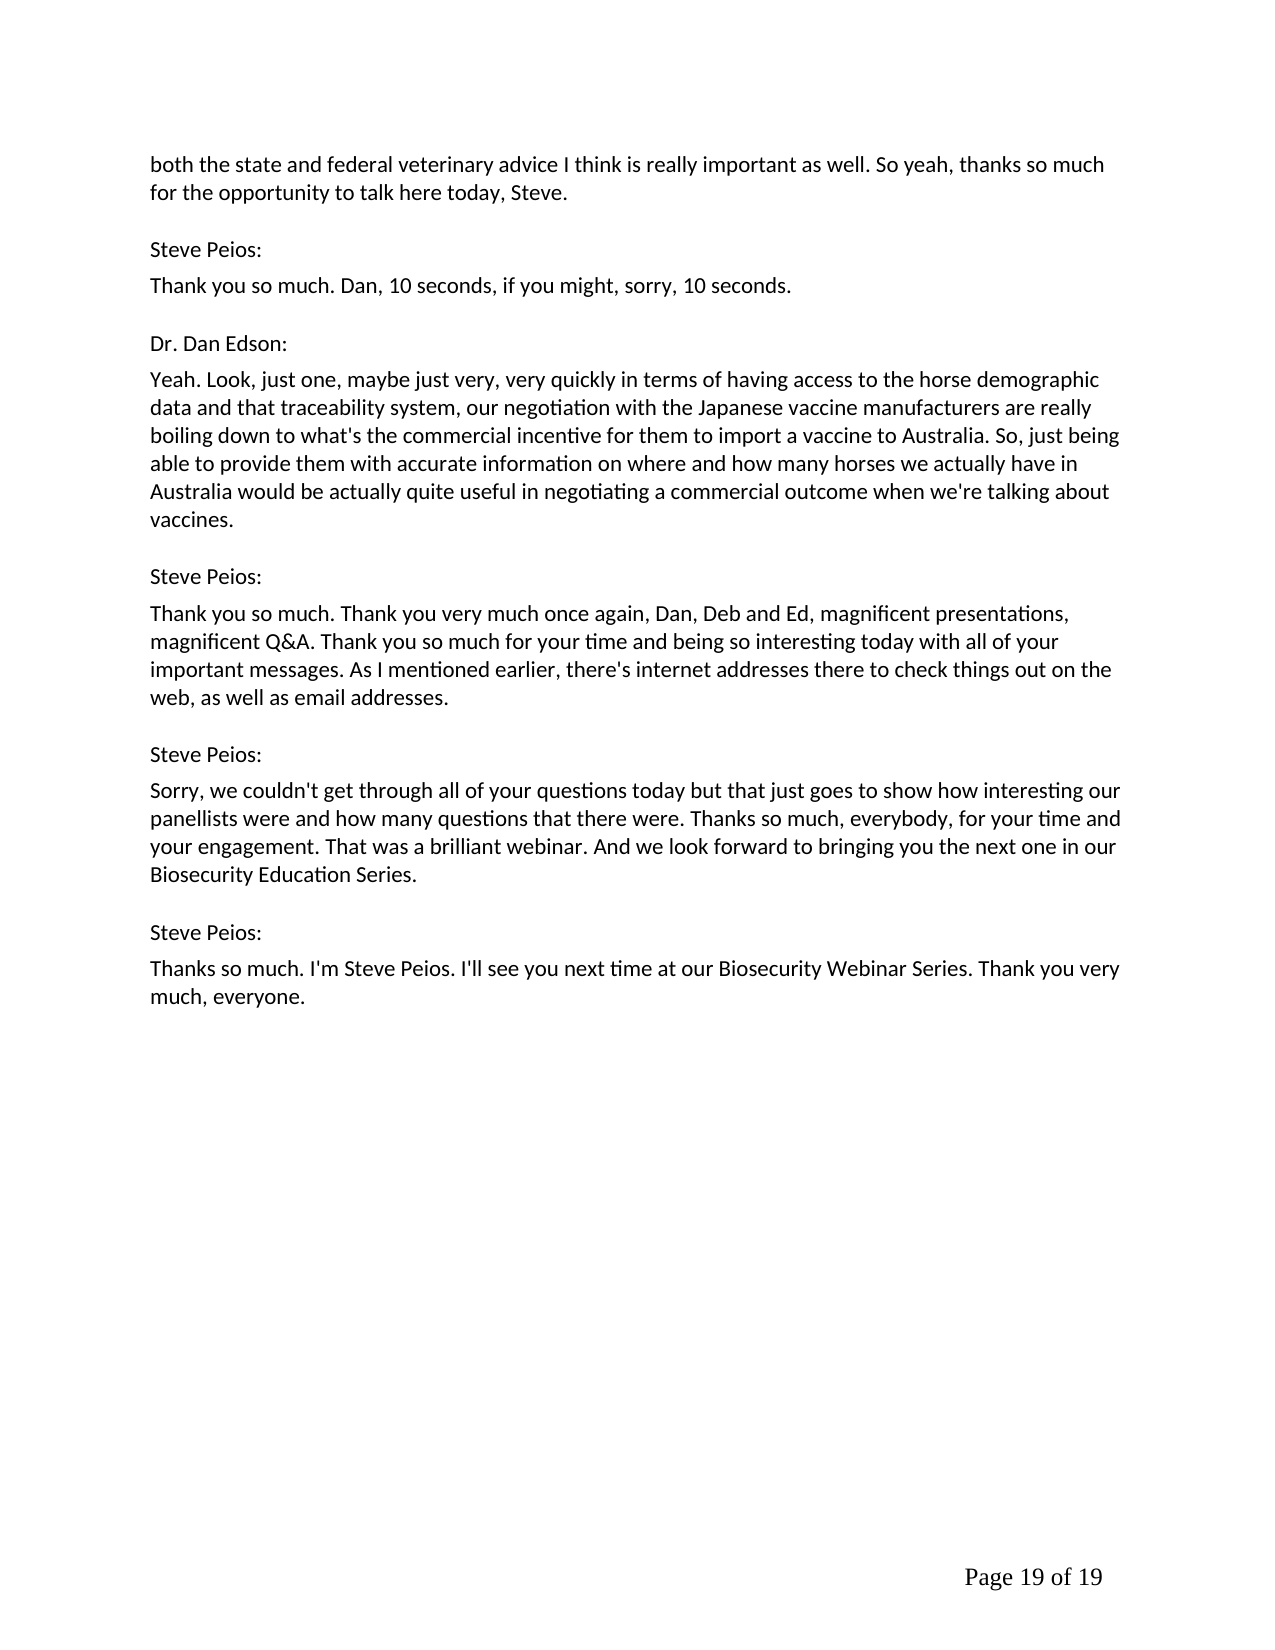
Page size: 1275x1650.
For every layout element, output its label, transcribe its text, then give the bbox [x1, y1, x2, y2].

text Sorry, we couldn't get through all of your questions today but that just goes to show how interesting our panellists were and how many questions that there were. Thanks so much, everybody, for your time and your engagement. That was a brilliant webinar. And we look forward to bringing you the next one in our Biosecurity Education Series. [150, 776, 1125, 888]
text Steve Peios: [150, 562, 1125, 590]
text Steve Peios: [150, 235, 1125, 263]
text Steve Peios: [150, 740, 1125, 768]
text Dr. Dan Edson: [150, 329, 1125, 357]
text Thank you so much. Thank you very much once again, Dan, Deb and Ed, magnificent presentations, magnificent Q&A. Thank you so much for your time and being so interesting today with all of your important messages. As I mentioned earlier, there's internet addresses there to check things out on the web, as well as email addresses. [150, 599, 1125, 711]
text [150, 150, 1125, 206]
text Thank you so much. Dan, 10 seconds, if you might, sorry, 10 seconds. [150, 272, 1125, 299]
text Yeah. Look, just one, maybe just very, very quickly in terms of having access to the horse demographic data and that traceability system, our negotiation with the Japanese vaccine manufacturers are really boiling down to what's the commercial incentive for them to import a vaccine to Australia. So, just being able to provide them with accurate information on where and how many horses we actually have in Australia would be actually quite useful in negotiating a commercial outcome when we're talking about vaccines. [150, 365, 1125, 533]
text Steve Peios: [150, 918, 1125, 946]
text Thanks so much. I'm Steve Peios. I'll see you next time at our Biosecurity Webinar Series. Thank you very much, everyone. [150, 954, 1125, 1010]
